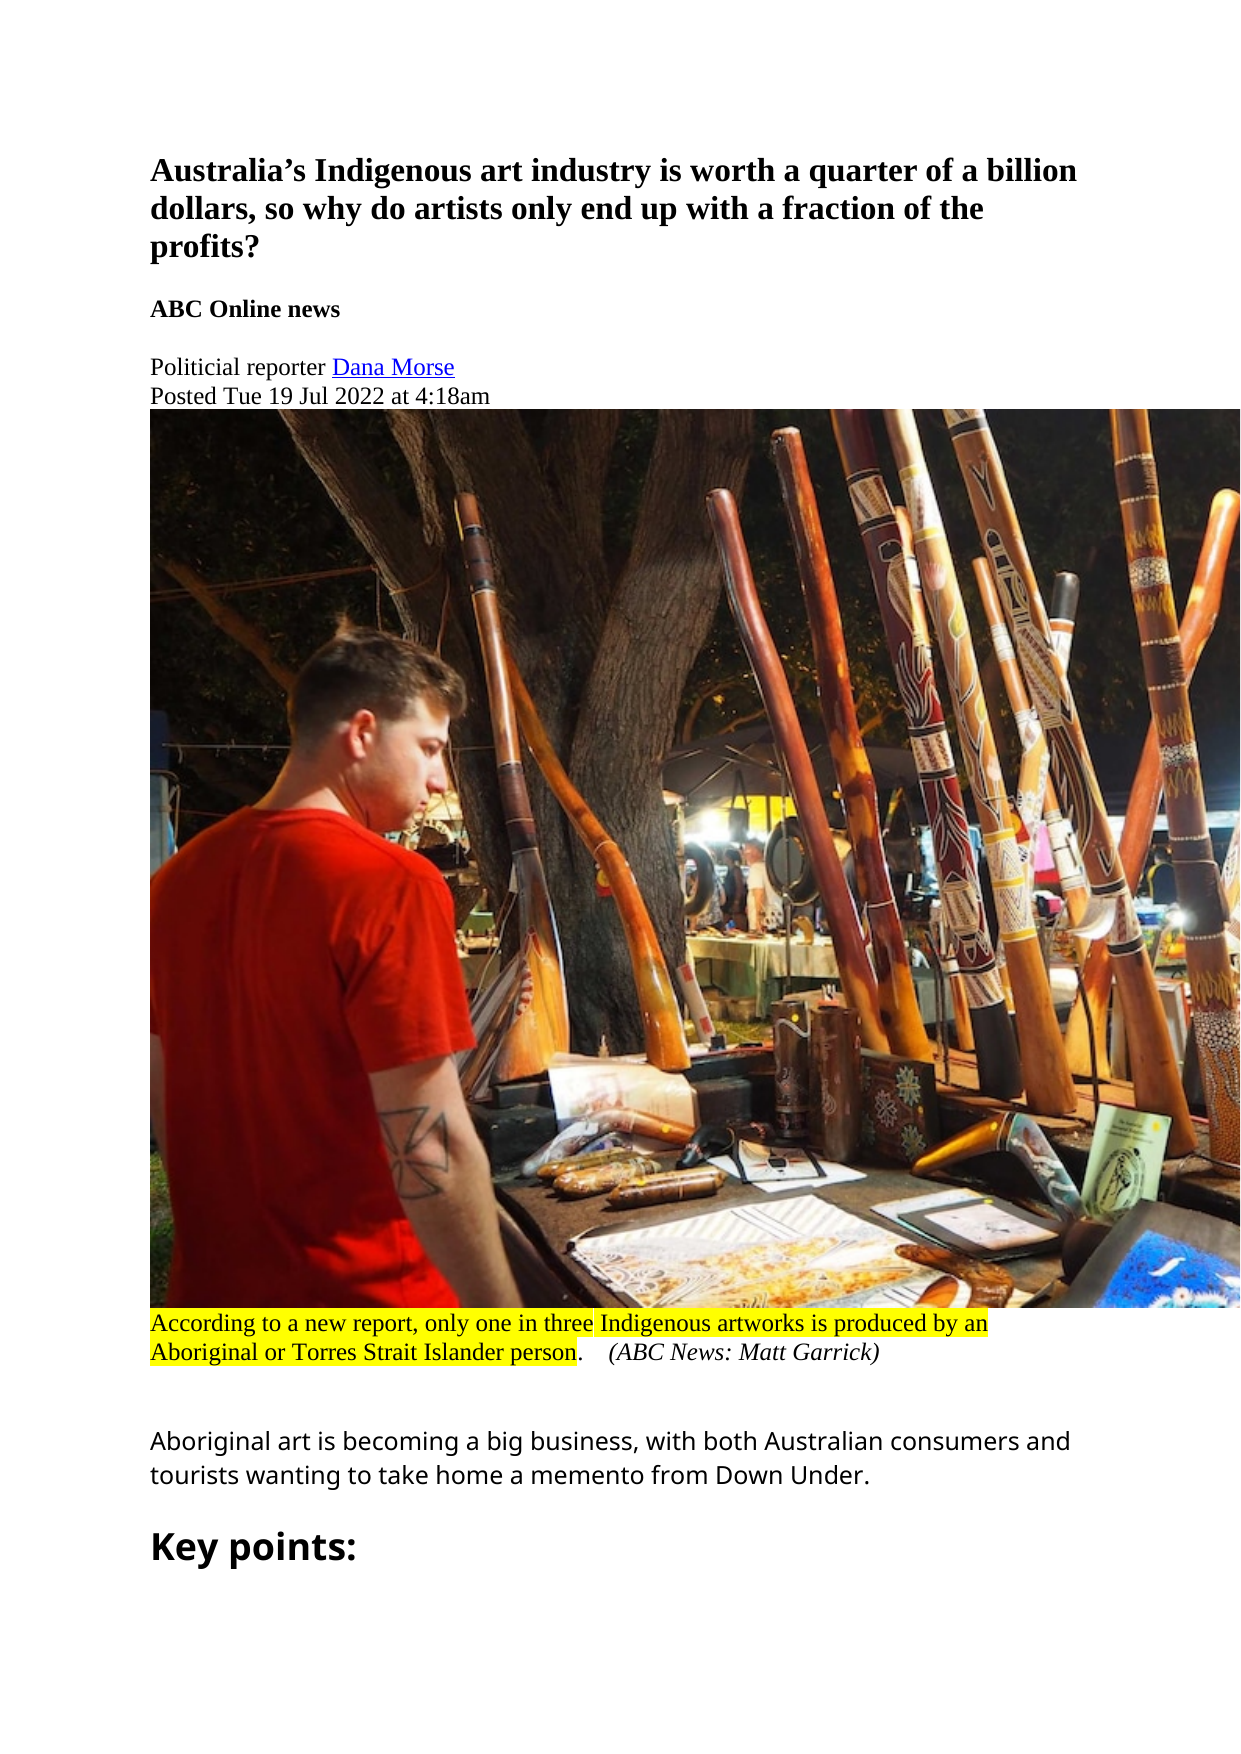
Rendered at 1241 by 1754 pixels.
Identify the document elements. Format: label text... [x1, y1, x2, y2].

text According to a new report, only one in three Indigenous artworks is produced by an Aboriginal or Torres Strait Islander person. (ABC News: Matt Garrick) [577, 1308, 1090, 1366]
text Aboriginal art is becoming a big business, with both Australian consumers and tourists wanting to take home a memento from Down Under. [150, 1423, 1090, 1492]
text ABC Online news [150, 294, 1090, 323]
text Posted Tue 19 Jul 2022 at 4:18am [150, 381, 1090, 409]
text Australia’s Indigenous art industry is worth a quarter of a billion dollars, so why do artists only end up with a fraction of the profits? [150, 150, 1090, 265]
picture [150, 409, 1241, 1308]
text Politicial reporter Dana Morse [150, 352, 1090, 381]
text Key points: [150, 1521, 1090, 1572]
